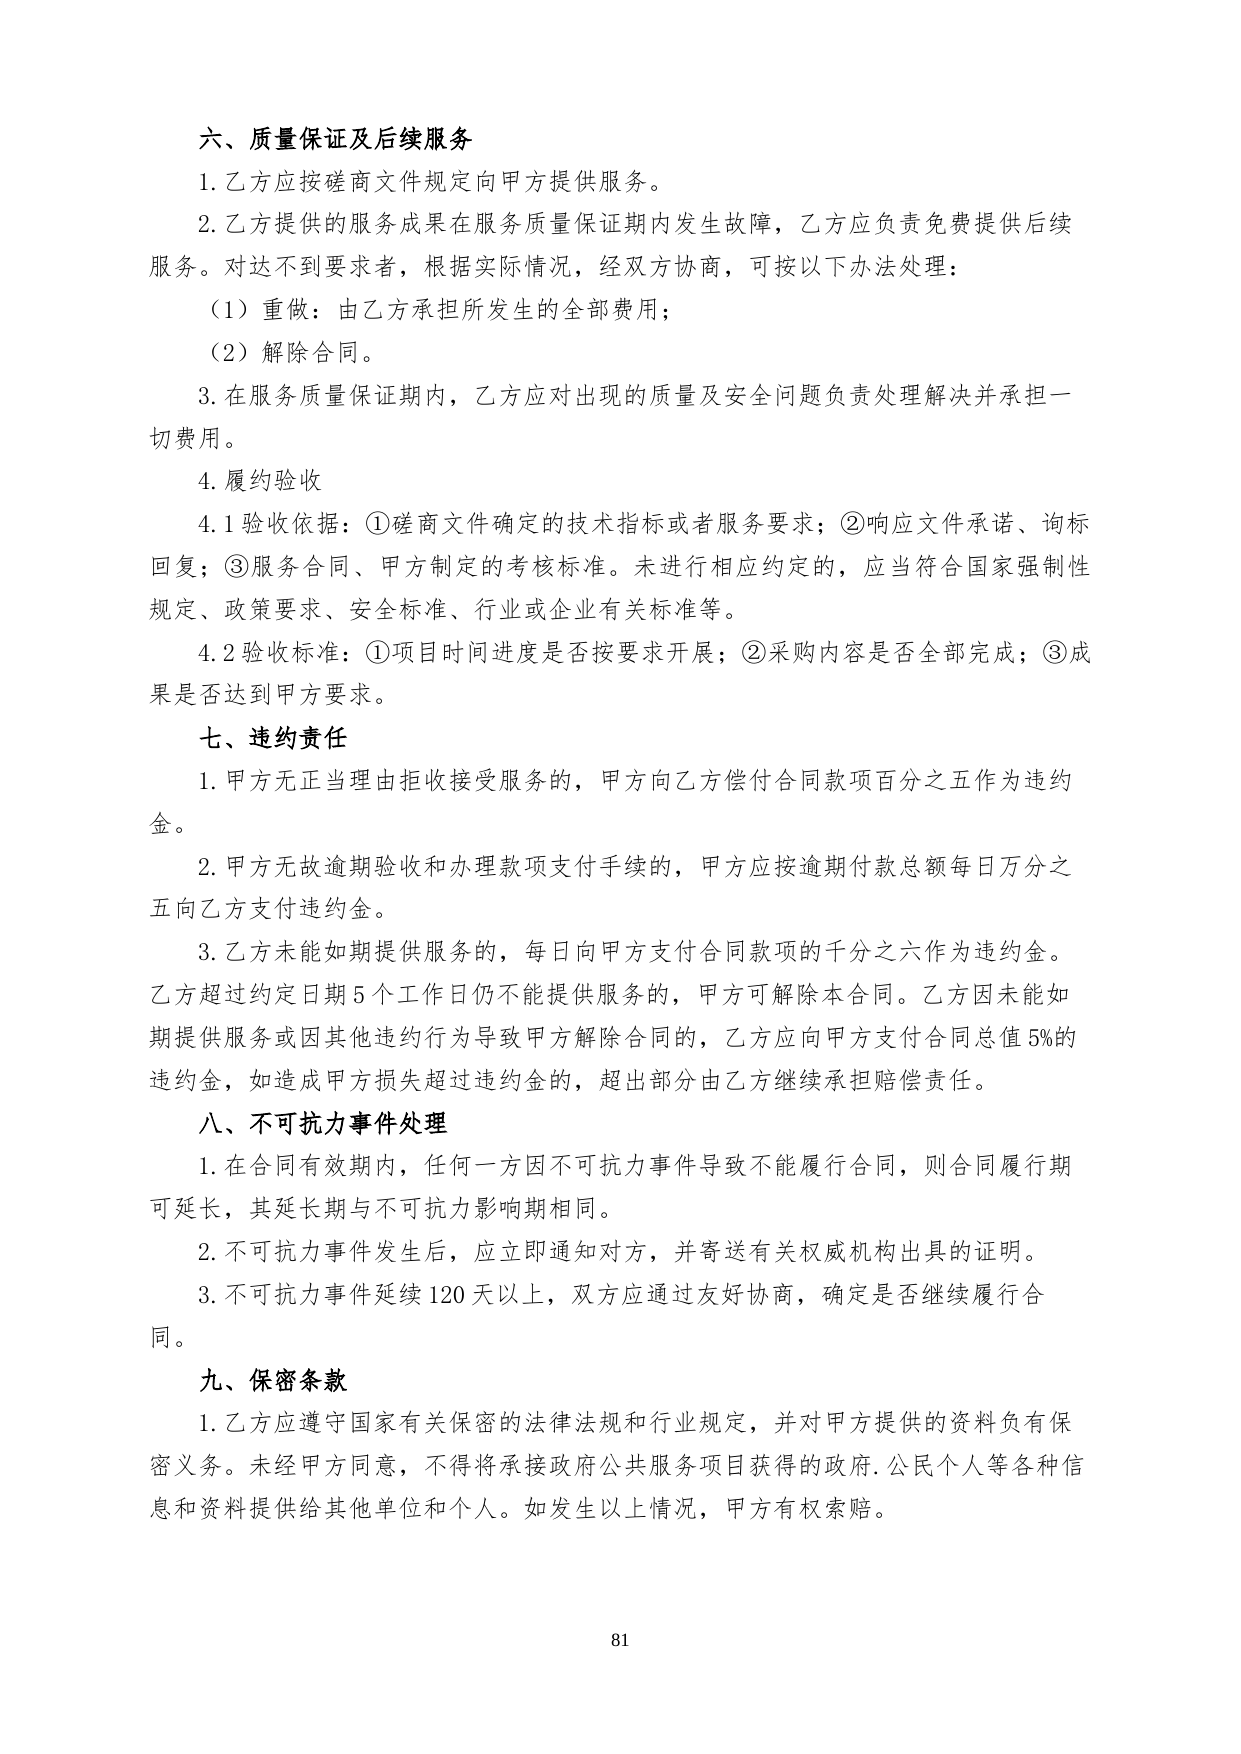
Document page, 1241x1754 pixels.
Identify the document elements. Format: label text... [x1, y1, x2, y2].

text 4.履约验收 [148, 465, 1092, 493]
text （1）重做：由乙方承担所发生的全部费用； [148, 293, 1092, 322]
text 1.乙方应遵守国家有关保密的法律法规和行业规定，并对甲方提供的资料负有保密义务。未经甲方同意，不得将承接政府公共服务项目获得的政府.公民个人等各种信息和资料提供给其他单位和个人。如发生以上情况，甲方有权索赔。 [148, 1407, 1092, 1521]
text 八、不可抗力事件处理 [148, 1107, 1092, 1136]
text 4.2验收标准：①项目时间进度是否按要求开展；②采购内容是否全部完成；③成果是否达到甲方要求。 [148, 636, 1092, 707]
text 七、违约责任 [148, 722, 1092, 750]
text 3.在服务质量保证期内，乙方应对出现的质量及安全问题负责处理解决并承担一切费用。 [148, 379, 1092, 451]
text 九、保密条款 [148, 1364, 1092, 1392]
text 3.不可抗力事件延续120天以上，双方应通过友好协商，确定是否继续履行合同。 [148, 1278, 1092, 1349]
text 4.1验收依据：①磋商文件确定的技术指标或者服务要求；②响应文件承诺、询标回复；③服务合同、甲方制定的考核标准。未进行相应约定的，应当符合国家强制性规定、政策要求、安全标准、行业或企业有关标准等。 [148, 508, 1092, 622]
text 2.甲方无故逾期验收和办理款项支付手续的，甲方应按逾期付款总额每日万分之五向乙方支付违约金。 [148, 850, 1092, 921]
text 3.乙方未能如期提供服务的，每日向甲方支付合同款项的千分之六作为违约金。乙方超过约定日期5个工作日仍不能提供服务的，甲方可解除本合同。乙方因未能如期提供服务或因其他违约行为导致甲方解除合同的，乙方应向甲方支付合同总值5%的违约金，如造成甲方损失超过违约金的，超出部分由乙方继续承担赔偿责任。 [148, 936, 1092, 1093]
text 1.乙方应按磋商文件规定向甲方提供服务。 [148, 165, 1092, 194]
text 2.不可抗力事件发生后，应立即通知对方，并寄送有关权威机构出具的证明。 [148, 1235, 1092, 1264]
text （2）解除合同。 [148, 336, 1092, 365]
text 2.乙方提供的服务成果在服务质量保证期内发生故障，乙方应负责免费提供后续服务。对达不到要求者，根据实际情况，经双方协商，可按以下办法处理： [148, 208, 1092, 279]
text 1.在合同有效期内，任何一方因不可抗力事件导致不能履行合同，则合同履行期可延长，其延长期与不可抗力影响期相同。 [148, 1150, 1092, 1221]
text 1.甲方无正当理由拒收接受服务的，甲方向乙方偿付合同款项百分之五作为违约金。 [148, 764, 1092, 836]
text 六、质量保证及后续服务 [148, 122, 1092, 151]
